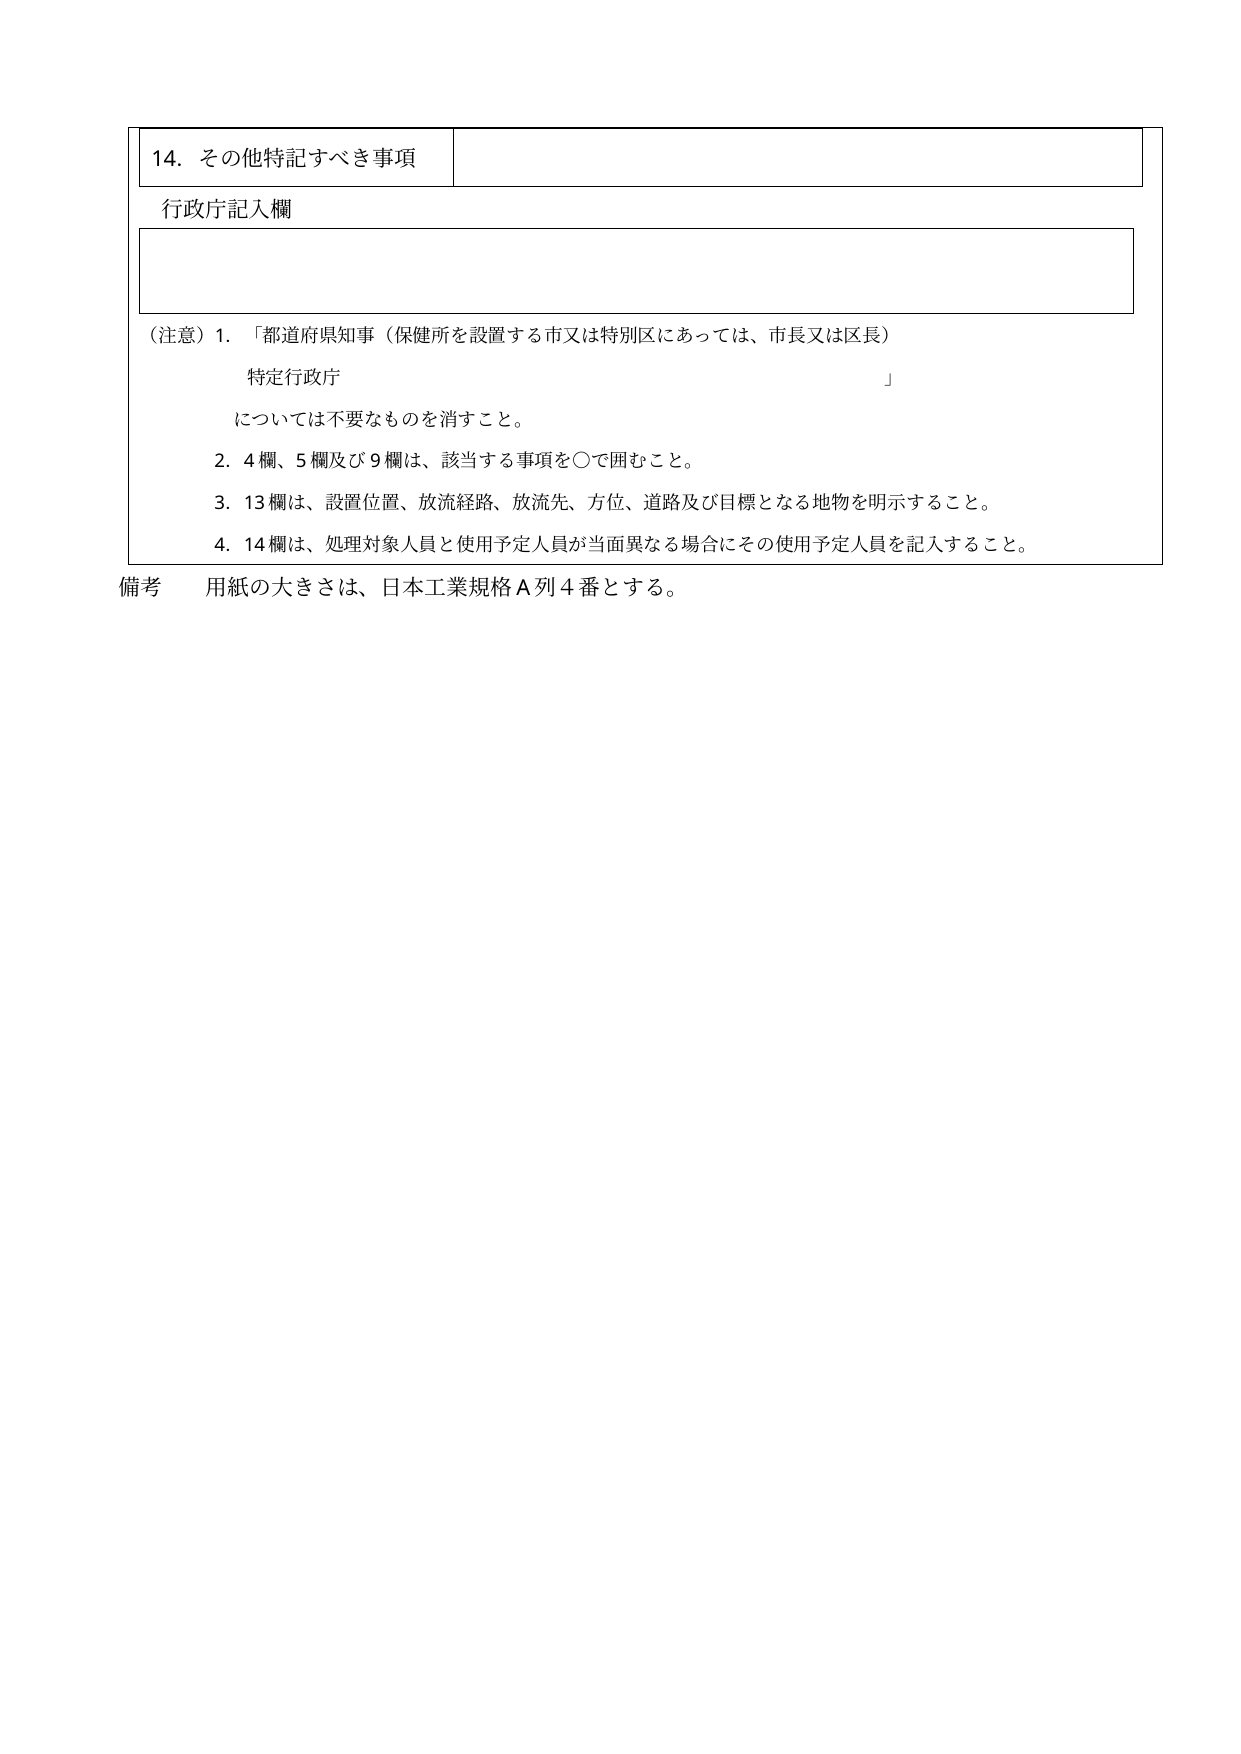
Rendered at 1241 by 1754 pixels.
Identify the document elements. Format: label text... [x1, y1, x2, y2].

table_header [129, 128, 1162, 564]
text 備考 用紙の大きさは、日本工業規格A列４番とする。 [118, 565, 1122, 606]
